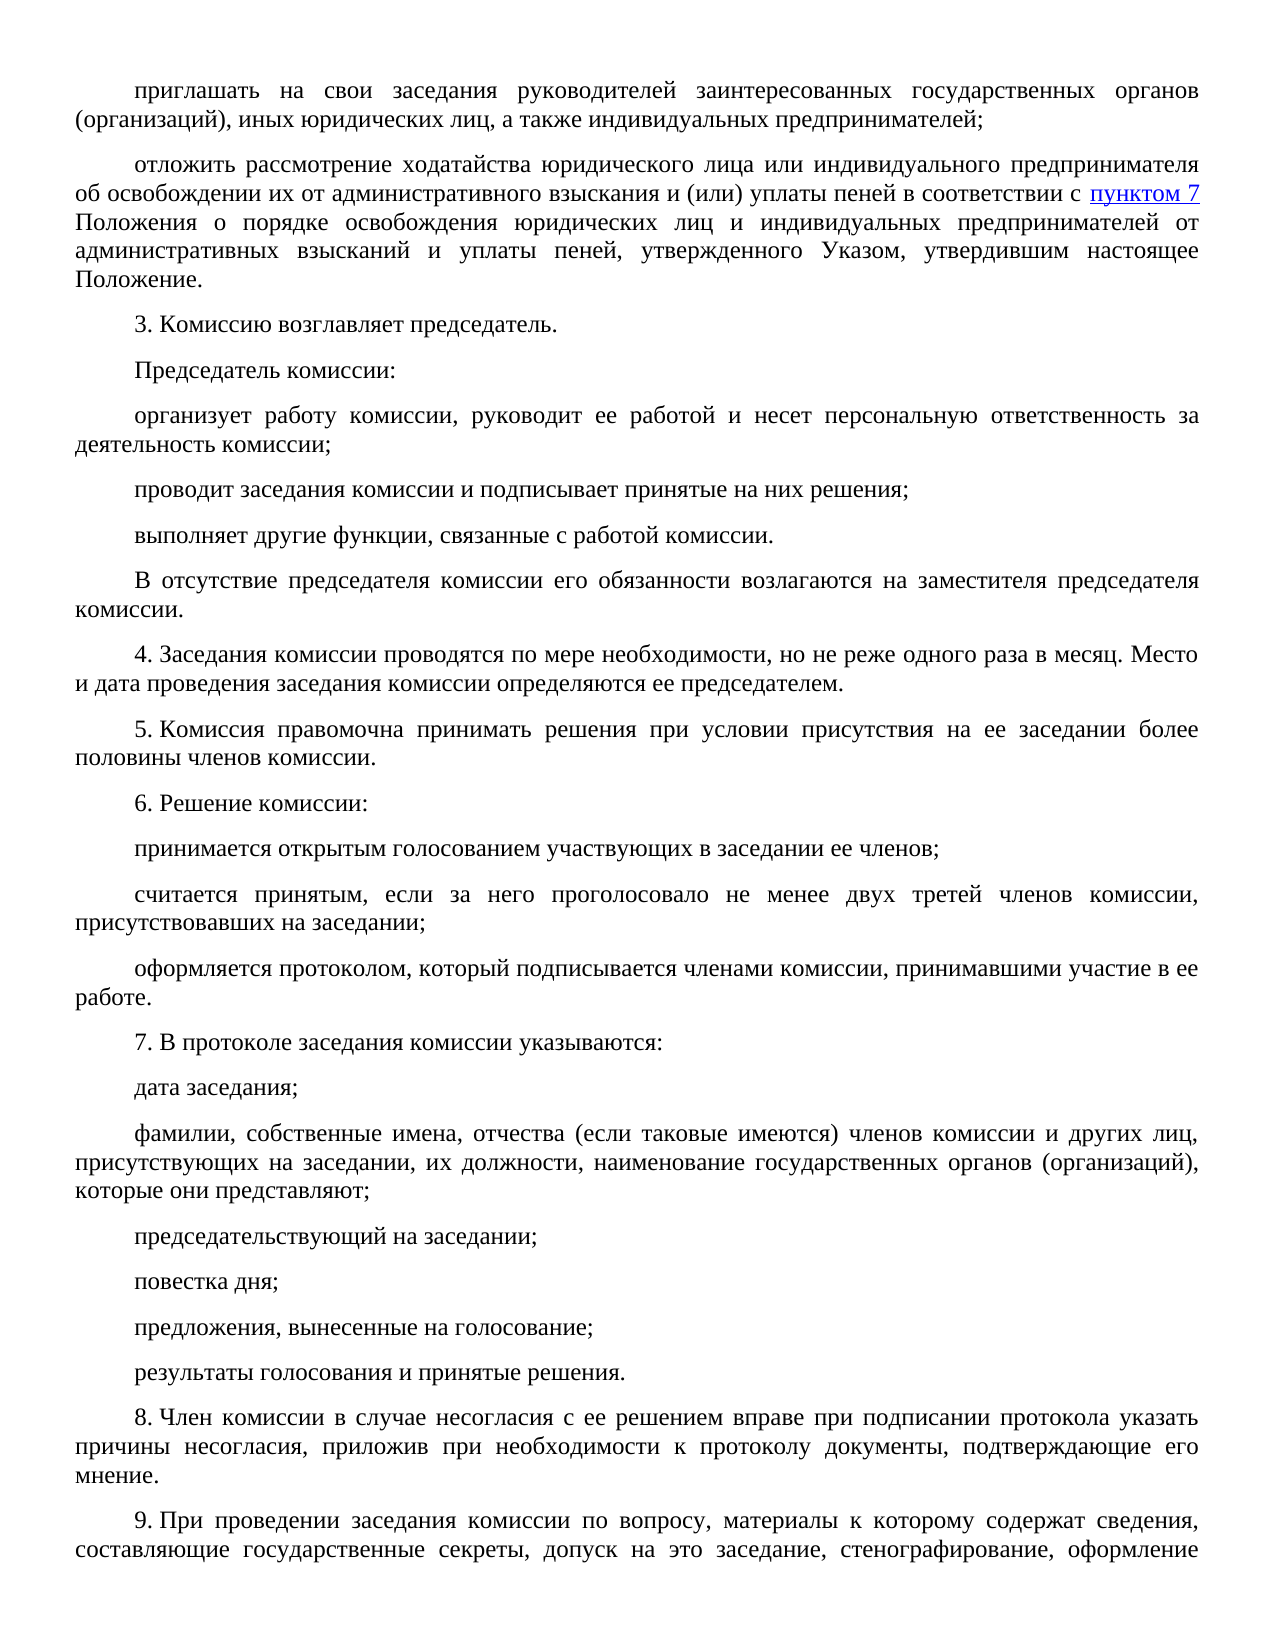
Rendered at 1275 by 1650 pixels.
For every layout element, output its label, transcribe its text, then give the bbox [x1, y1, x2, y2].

text отложить рассмотрение ходатайства юридического лица или индивидуального предпринимателя об освобождении их от административного взыскания и (или) уплаты пеней в соответствии с пунктом 7 Положения о порядке освобождения юридических лиц и индивидуальных предпринимателей от административных взысканий и уплаты пеней, утвержденного Указом, утвердившим настоящее Положение. [75, 149, 1200, 293]
text организует работу комиссии, руководит ее работой и несет персональную ответственность за деятельность комиссии; [75, 400, 1200, 458]
text 3. Комиссию возглавляет председатель. [75, 309, 1200, 338]
text оформляется протоколом, который подписывается членами комиссии, принимавшими участие в ее работе. [75, 953, 1200, 1010]
text председательствующий на заседании; [75, 1221, 1200, 1249]
text результаты голосования и принятые решения. [75, 1357, 1200, 1386]
text принимается открытым голосованием участвующих в заседании ее членов; [75, 833, 1200, 862]
text считается принятым, если за него проголосовало не менее двух третей членов комиссии, присутствовавших на заседании; [75, 879, 1200, 936]
text 5. Комиссия правомочна принимать решения при условии присутствия на ее заседании более половины членов комиссии. [75, 714, 1200, 771]
text 7. В протоколе заседания комиссии указываются: [75, 1027, 1200, 1056]
text 8. Член комиссии в случае несогласия с ее решением вправе при подписании протокола указать причины несогласия, приложив при необходимости к протоколу документы, подтверждающие его мнение. [75, 1402, 1200, 1489]
text повестка дня; [75, 1266, 1200, 1295]
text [75, 1505, 1200, 1563]
text фамилии, собственные имена, отчества (если таковые имеются) членов комиссии и других лиц, присутствующих на заседании, их должности, наименование государственных органов (организаций), которые они представляют; [75, 1118, 1200, 1204]
text приглашать на свои заседания руководителей заинтересованных государственных органов (организаций), иных юридических лиц, а также индивидуальных предпринимателей; [75, 75, 1200, 132]
text 6. Решение комиссии: [75, 788, 1200, 817]
text выполняет другие функции, связанные с работой комиссии. [75, 520, 1200, 549]
text проводит заседания комиссии и подписывает принятые на них решения; [75, 474, 1200, 503]
text Председатель комиссии: [75, 355, 1200, 384]
text предложения, вынесенные на голосование; [75, 1312, 1200, 1340]
text дата заседания; [75, 1072, 1200, 1101]
text 4. Заседания комиссии проводятся по мере необходимости, но не реже одного раза в месяц. Место и дата проведения заседания комиссии определяются ее председателем. [75, 639, 1200, 697]
text В отсутствие председателя комиссии его обязанности возлагаются на заместителя председателя комиссии. [75, 565, 1200, 623]
